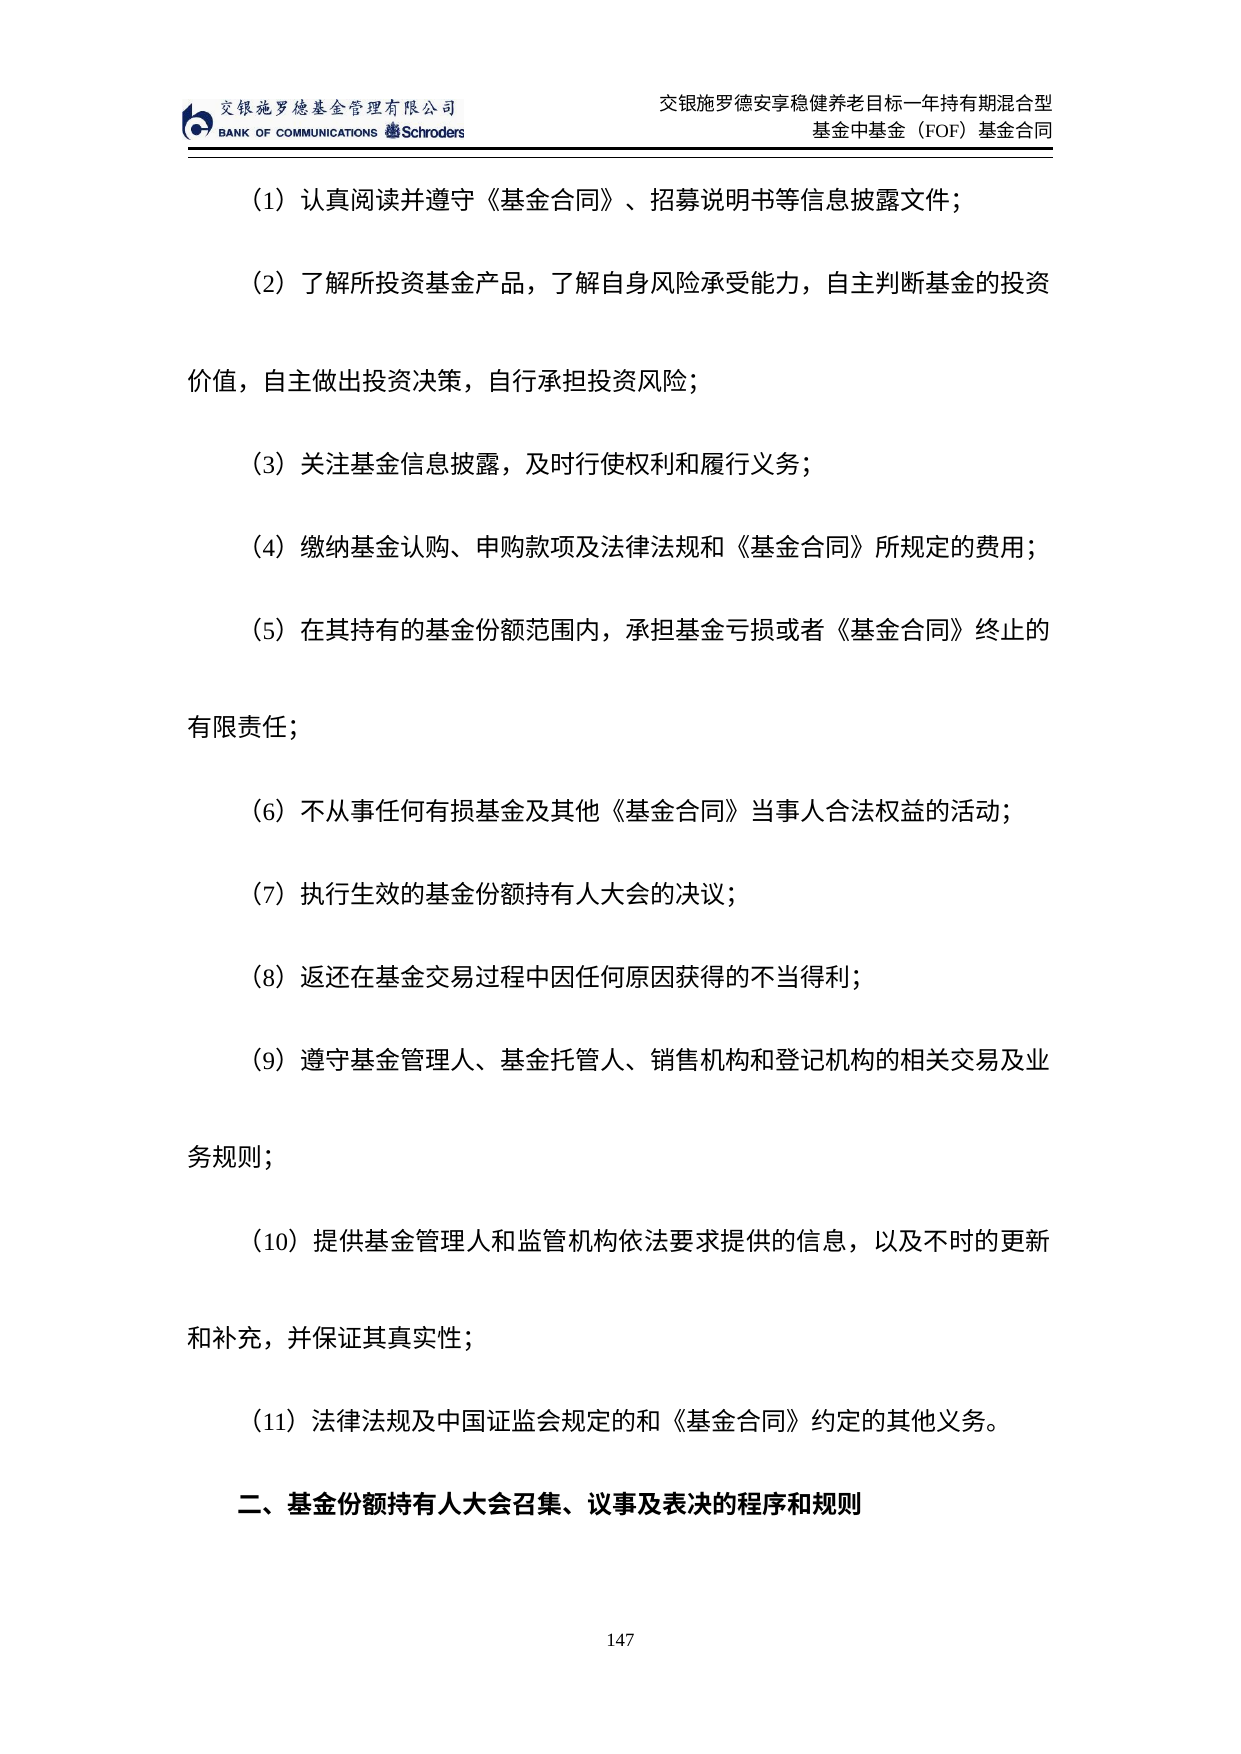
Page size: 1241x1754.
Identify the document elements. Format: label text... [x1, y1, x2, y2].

text （6）不从事任何有损基金及其他《基金合同》当事人合法权益的活动； [187, 777, 1053, 842]
text （3）关注基金信息披露，及时行使权利和履行义务； [187, 430, 1053, 495]
text （10）提供基金管理人和监管机构依法要求提供的信息，以及不时的更新和补充，并保证其真实性； [187, 1207, 1053, 1369]
text （2）了解所投资基金产品，了解自身风险承受能力，自主判断基金的投资价值，自主做出投资决策，自行承担投资风险； [187, 249, 1053, 412]
text （4）缴纳基金认购、申购款项及法律法规和《基金合同》所规定的费用； [187, 513, 1053, 578]
picture [182, 99, 464, 140]
text （8）返还在基金交易过程中因任何原因获得的不当得利； [187, 943, 1053, 1008]
text （9）遵守基金管理人、基金托管人、销售机构和登记机构的相关交易及业务规则； [187, 1026, 1053, 1188]
text 二、基金份额持有人大会召集、议事及表决的程序和规则 [187, 1470, 1053, 1535]
text （11）法律法规及中国证监会规定的和《基金合同》约定的其他义务。 [187, 1387, 1053, 1452]
text （5）在其持有的基金份额范围内，承担基金亏损或者《基金合同》终止的有限责任； [187, 596, 1053, 758]
text （7）执行生效的基金份额持有人大会的决议； [187, 860, 1053, 925]
text （1）认真阅读并遵守《基金合同》、招募说明书等信息披露文件； [187, 166, 1053, 231]
